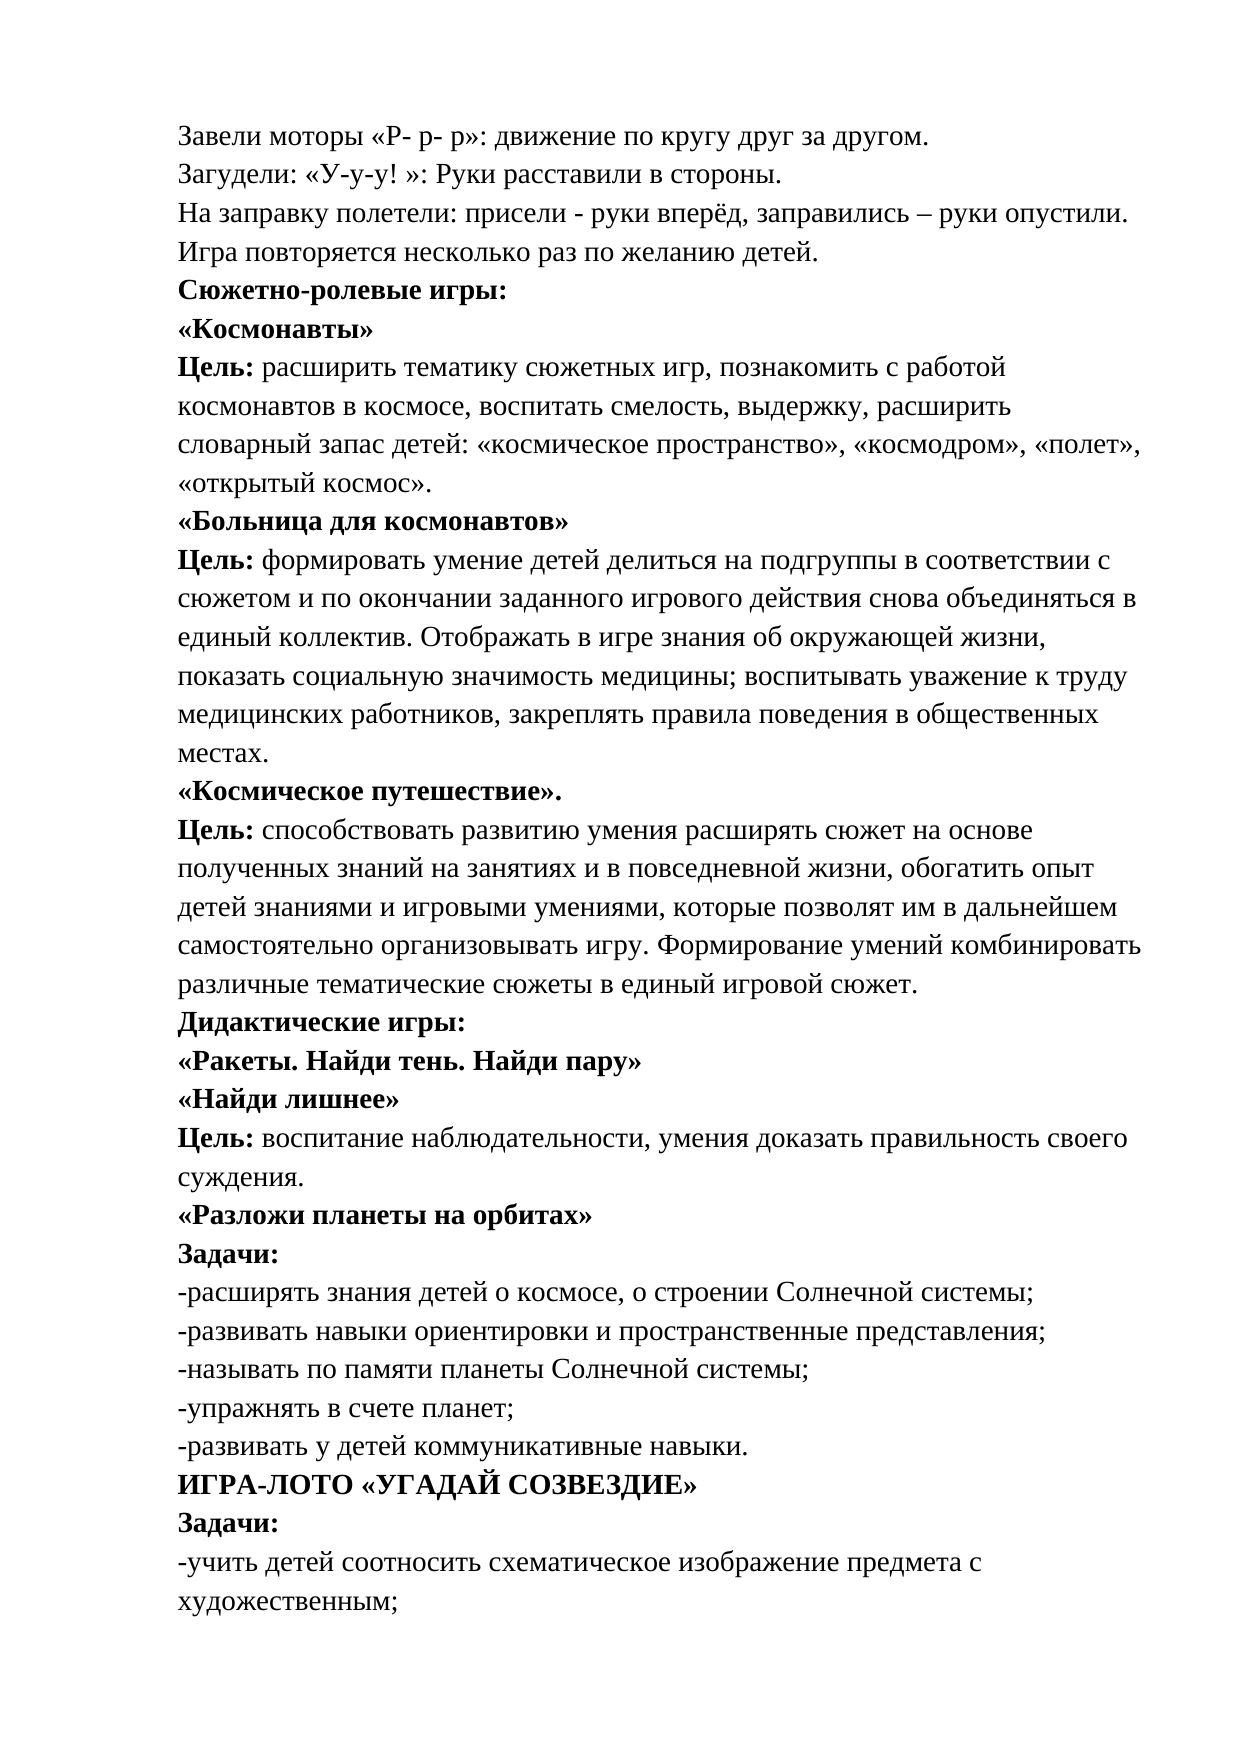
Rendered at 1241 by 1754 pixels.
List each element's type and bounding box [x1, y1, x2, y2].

text [177, 118, 1152, 1616]
